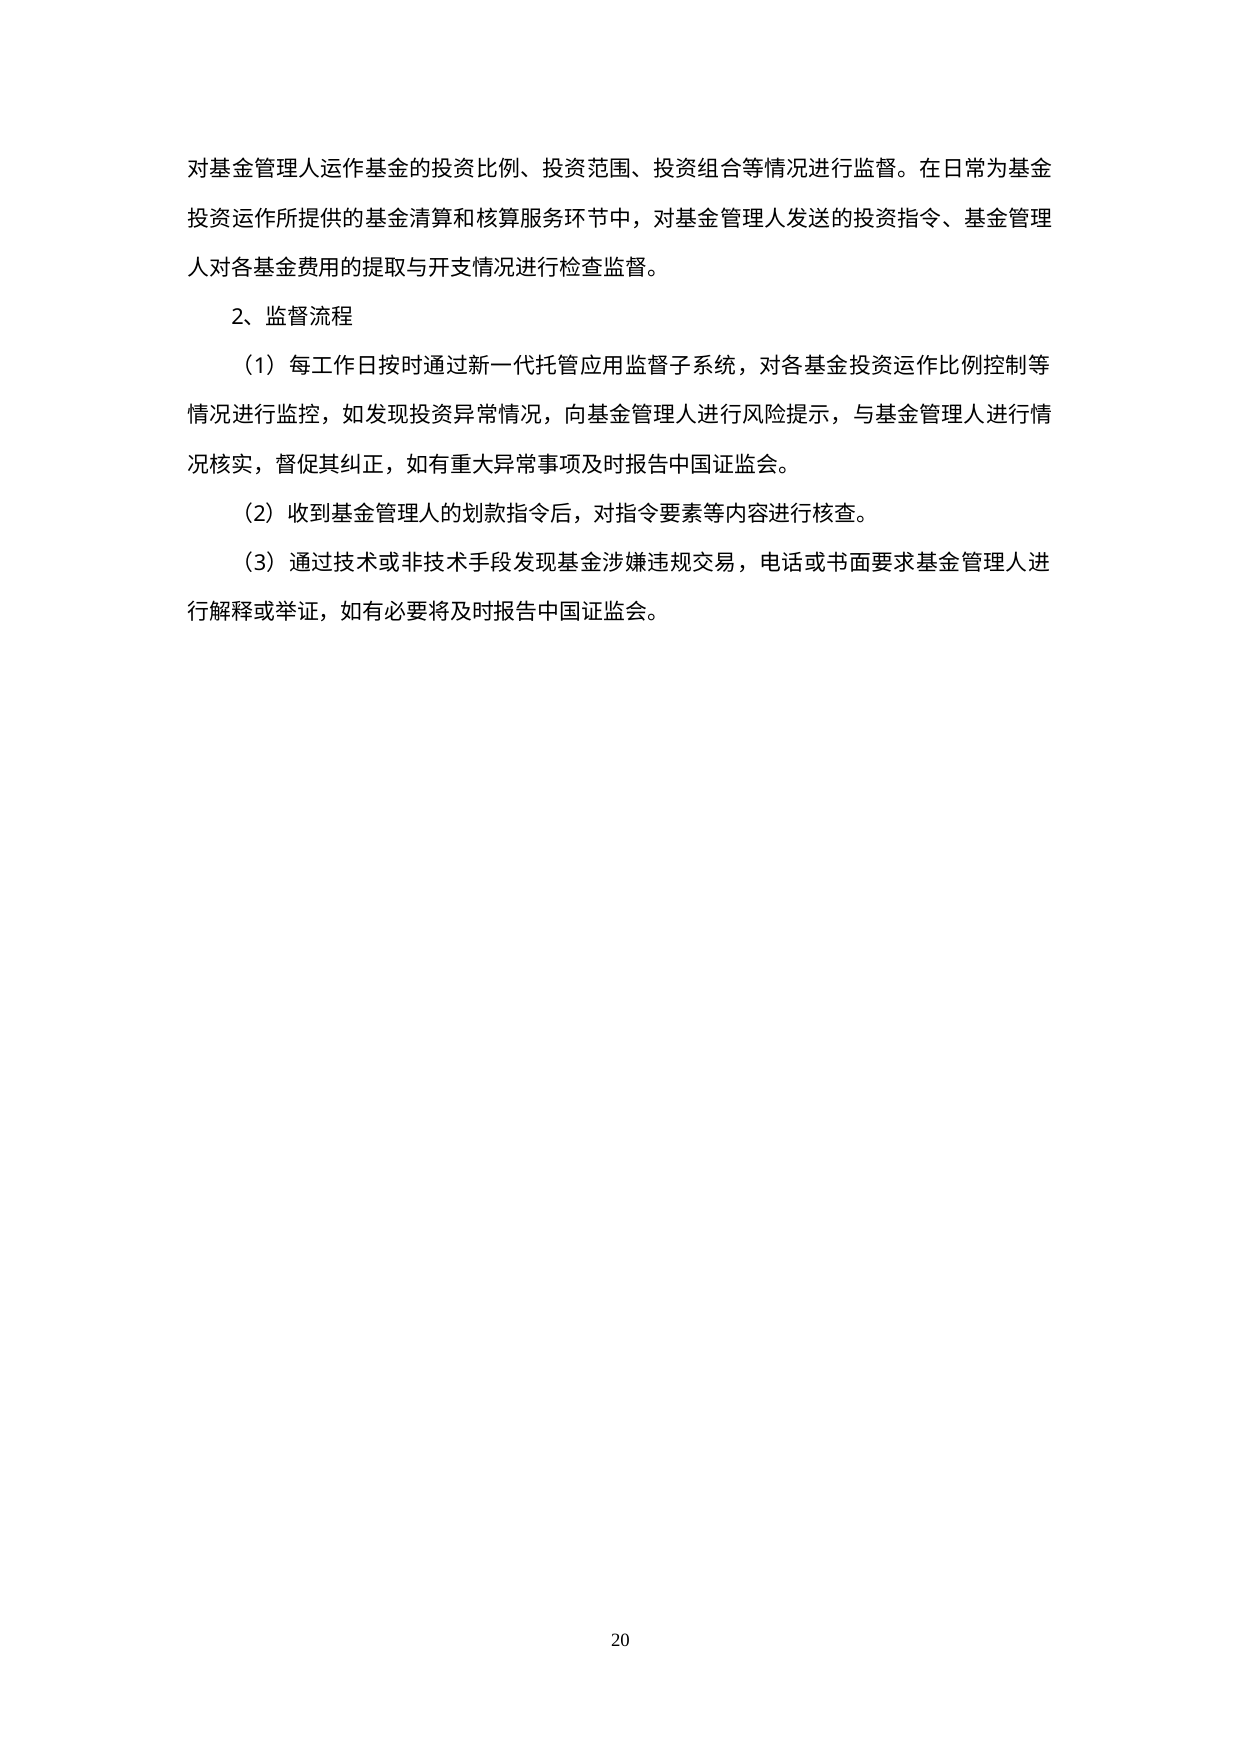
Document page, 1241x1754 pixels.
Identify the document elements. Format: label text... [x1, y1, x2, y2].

text （1）每工作日按时通过新一代托管应用监督子系统，对各基金投资运作比例控制等情况进行监控，如发现投资异常情况，向基金管理人进行风险提示，与基金管理人进行情况核实，督促其纠正，如有重大异常事项及时报告中国证监会。 [187, 347, 1053, 479]
text （3）通过技术或非技术手段发现基金涉嫌违规交易，电话或书面要求基金管理人进行解释或举证，如有必要将及时报告中国证监会。 [187, 544, 1053, 626]
text （2）收到基金管理人的划款指令后，对指令要素等内容进行核查。 [187, 495, 1053, 528]
text 2、监督流程 [187, 298, 1053, 331]
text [187, 151, 1053, 282]
